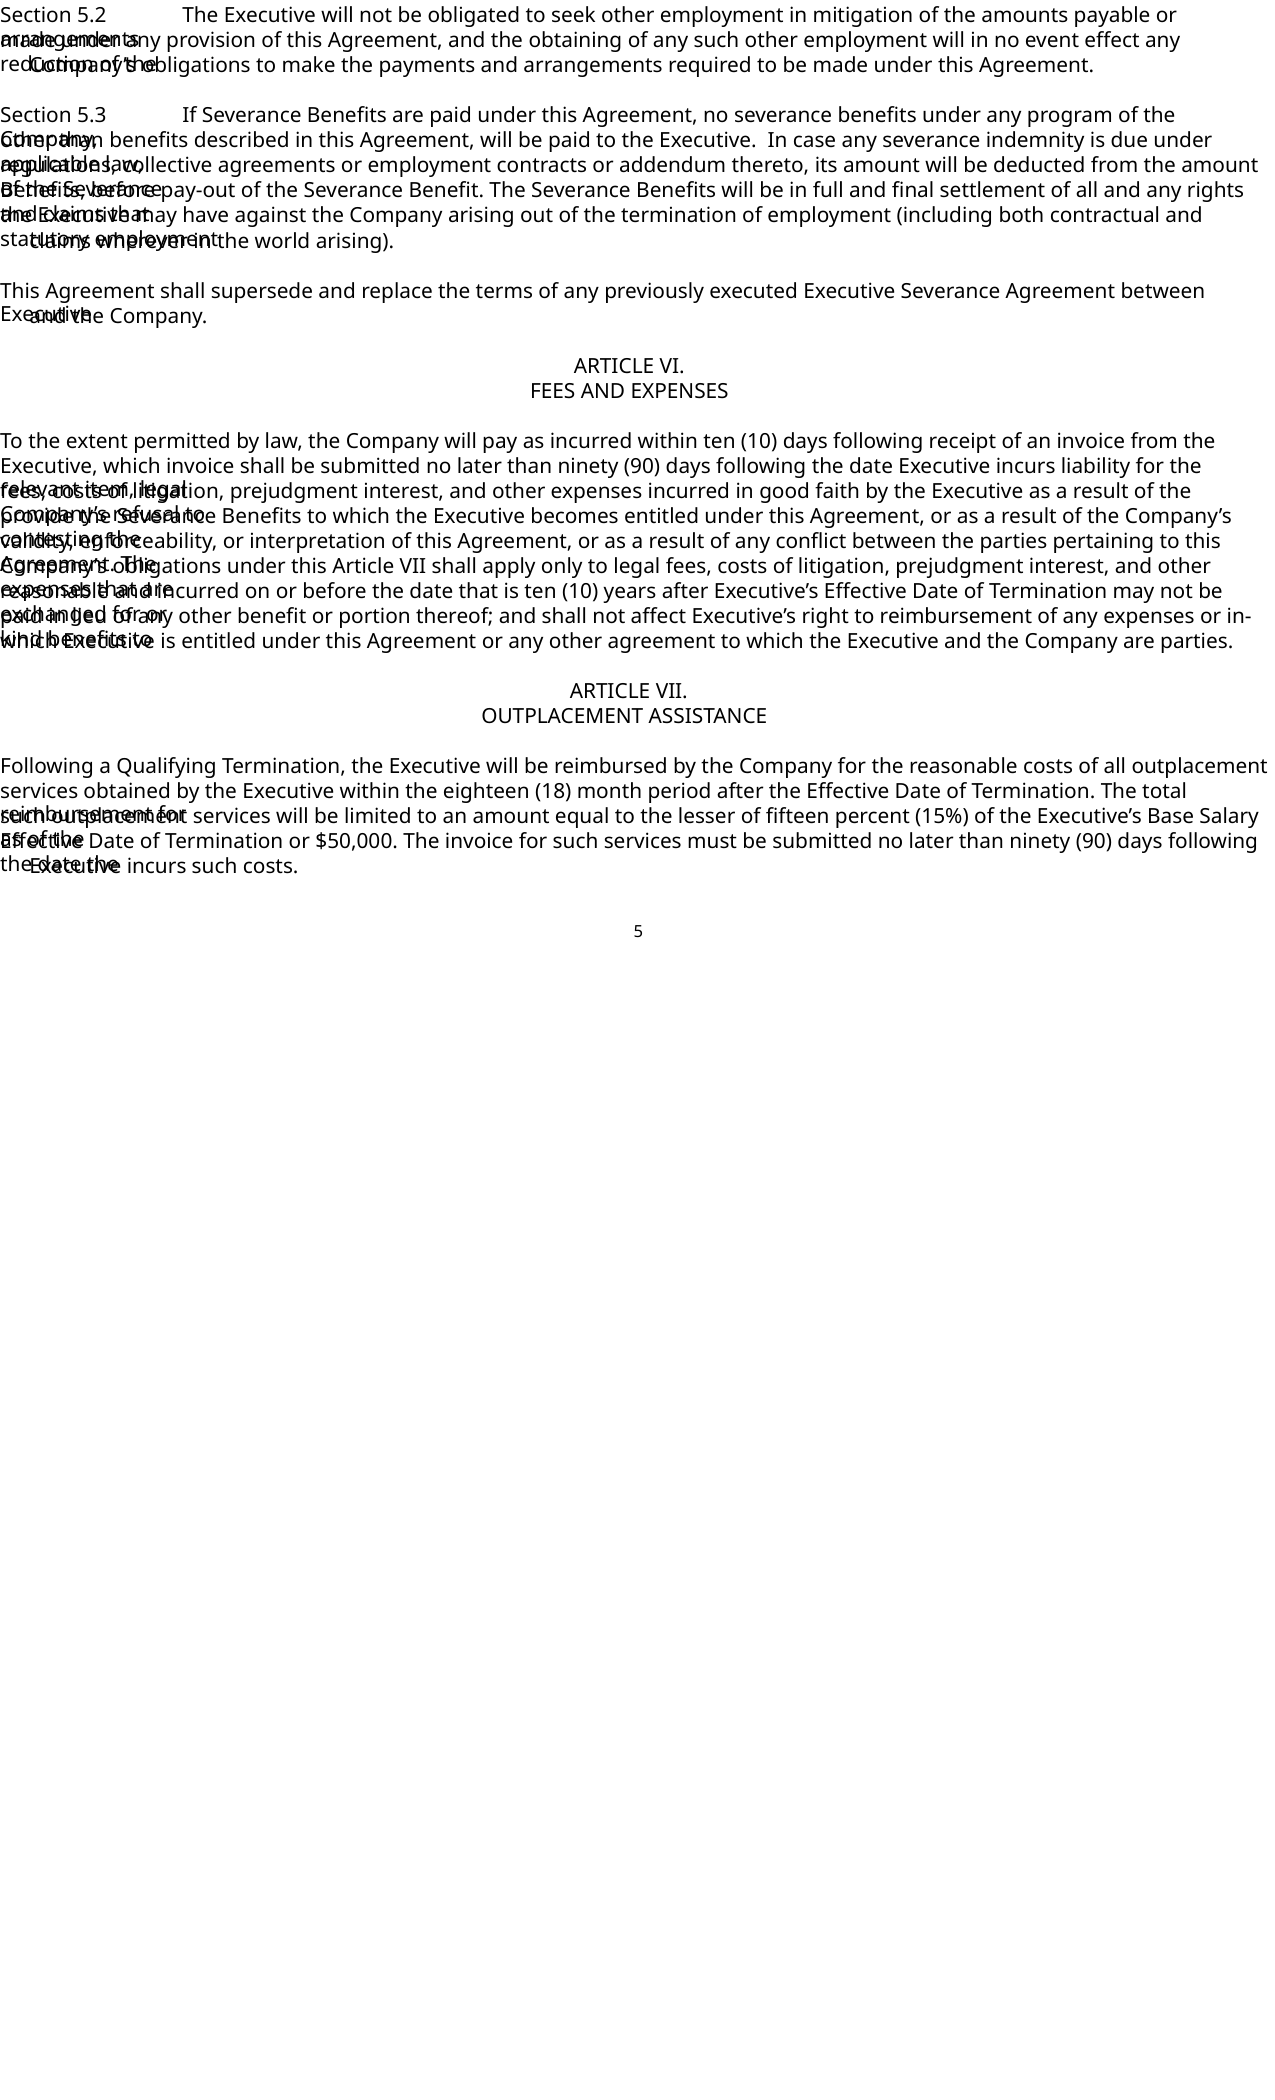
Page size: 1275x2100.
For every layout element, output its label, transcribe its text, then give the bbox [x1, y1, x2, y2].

text Section 5.3 If Severance Benefits are paid under this Agreement, no severance benefits under any program of the Company, [0, 104, 1275, 151]
text such outplacement services will be limited to an amount equal to the lesser of fifteen percent (15%) of the Executive’s Base Salary as of the [0, 826, 1275, 851]
text reasonable and incurred on or before the date that is ten (10) years after Executive’s Effective Date of Termination may not be exchanged for or [0, 601, 1275, 626]
text OUTPLACEMENT ASSISTANCE [481, 705, 882, 728]
text services obtained by the Executive within the eighteen (18) month period after the Effective Date of Termination. The total reimbursement for [0, 780, 1275, 826]
text Company’s obligations under this Article VII shall apply only to legal fees, costs of litigation, prejudgment interest, and other expenses that are [0, 576, 1275, 601]
text fees, costs of litigation, prejudgment interest, and other expenses incurred in good faith by the Executive as a result of the Company’s refusal to [0, 501, 1275, 526]
text other than benefits described in this Agreement, will be paid to the Executive. In case any severance indemnity is due under applicable law, [0, 151, 1275, 176]
text Effective Date of Termination or $50,000. The invoice for such services must be submitted no later than ninety (90) days following the date the [0, 851, 1275, 876]
text ARTICLE VII. [569, 680, 758, 703]
text ARTICLE VI. [573, 355, 752, 378]
text provide the Severance Benefits to which the Executive becomes entitled under this Agreement, or as a result of the Company’s contesting the [0, 526, 1275, 551]
text the Executive may have against the Company arising out of the termination of employment (including both contractual and statutory employment [0, 226, 1275, 251]
text regulations, collective agreements or employment contracts or addendum thereto, its amount will be deducted from the amount of the Severance [0, 176, 1275, 201]
text paid in lieu of any other benefit or portion thereof; and shall not affect Executive’s right to reimbursement of any expenses or in-kind benefits to [0, 626, 1275, 651]
text Following a Qualifying Termination, the Executive will be reimbursed by the Company for the reasonable costs of all outplacement [0, 755, 1275, 778]
text This Agreement shall supersede and replace the terms of any previously executed Executive Severance Agreement between Executive [0, 279, 1275, 326]
text FEES AND EXPENSES [530, 380, 813, 403]
text made under any provision of this Agreement, and the obtaining of any such other employment will in no event effect any reduction of the [0, 51, 1275, 76]
text validity, enforceability, or interpretation of this Agreement, or as a result of any conflict between the parties pertaining to this Agreement. The [0, 551, 1275, 576]
text 5 [633, 923, 663, 941]
text Section 5.2 The Executive will not be obligated to seek other employment in mitigation of the amounts payable or arrangements [0, 4, 1275, 51]
text To the extent permitted by law, the Company will pay as incurred within ten (10) days following receipt of an invoice from the [0, 430, 1275, 453]
text Benefits, before pay-out of the Severance Benefit. The Severance Benefits will be in full and final settlement of all and any rights and claims that [0, 201, 1275, 226]
text Executive, which invoice shall be submitted no later than ninety (90) days following the date Executive incurs liability for the relevant item, legal [0, 455, 1275, 501]
